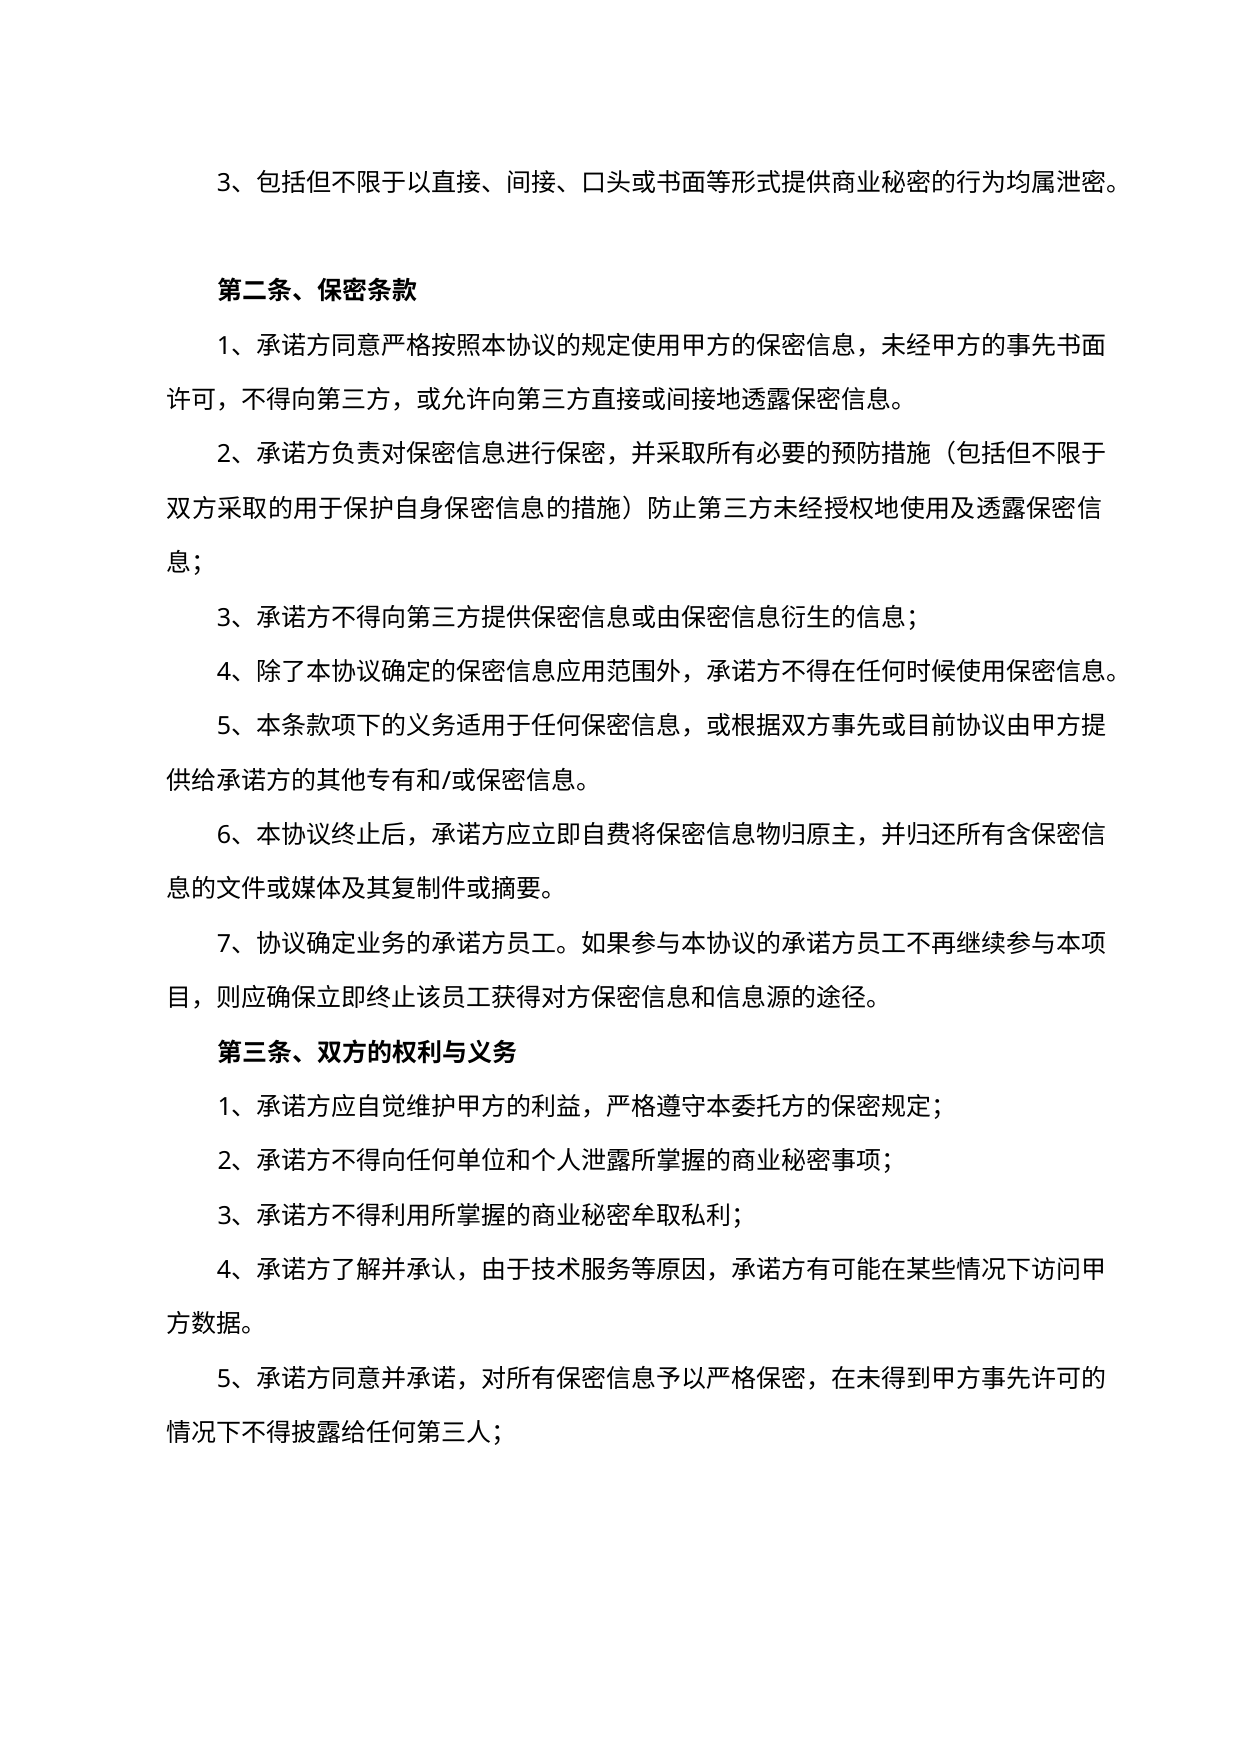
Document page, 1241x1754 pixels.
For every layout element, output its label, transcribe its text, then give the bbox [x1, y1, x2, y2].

text 3、包括但不限于以直接、间接、口头或书面等形式提供商业秘密的行为均属泄密。 [167, 162, 1106, 253]
text 6、本协议终止后，承诺方应立即自费将保密信息物归原主，并归还所有含保密信息的文件或媒体及其复制件或摘要。 [167, 814, 1106, 905]
text 第二条、保密条款 [167, 271, 1106, 307]
text 2、承诺方负责对保密信息进行保密，并采取所有必要的预防措施（包括但不限于双方采取的用于保护自身保密信息的措施）防止第三方未经授权地使用及透露保密信息； [167, 434, 1106, 579]
text 5、本条款项下的义务适用于任何保密信息，或根据双方事先或目前协议由甲方提供给承诺方的其他专有和/或保密信息。 [167, 706, 1106, 796]
text 1、承诺方同意严格按照本协议的规定使用甲方的保密信息，未经甲方的事先书面许可，不得向第三方，或允许向第三方直接或间接地透露保密信息。 [167, 325, 1106, 416]
text 5、承诺方同意并承诺，对所有保密信息予以严格保密，在未得到甲方事先许可的情况下不得披露给任何第三人； [167, 1358, 1106, 1449]
text 1、承诺方应自觉维护甲方的利益，严格遵守本委托方的保密规定； [167, 1086, 1106, 1123]
text 2、承诺方不得向任何单位和个人泄露所掌握的商业秘密事项； [167, 1141, 1106, 1177]
text 第三条、双方的权利与义务 [167, 1032, 1106, 1068]
text 7、协议确定业务的承诺方员工。如果参与本协议的承诺方员工不再继续参与本项目，则应确保立即终止该员工获得对方保密信息和信息源的途径。 [167, 923, 1106, 1014]
text 3、承诺方不得向第三方提供保密信息或由保密信息衍生的信息； [167, 597, 1106, 633]
text 3、承诺方不得利用所掌握的商业秘密牟取私利； [167, 1195, 1106, 1231]
text 4、承诺方了解并承认，由于技术服务等原因，承诺方有可能在某些情况下访问甲方数据。 [167, 1249, 1106, 1340]
text 4、除了本协议确定的保密信息应用范围外，承诺方不得在任何时候使用保密信息。 [167, 651, 1106, 688]
